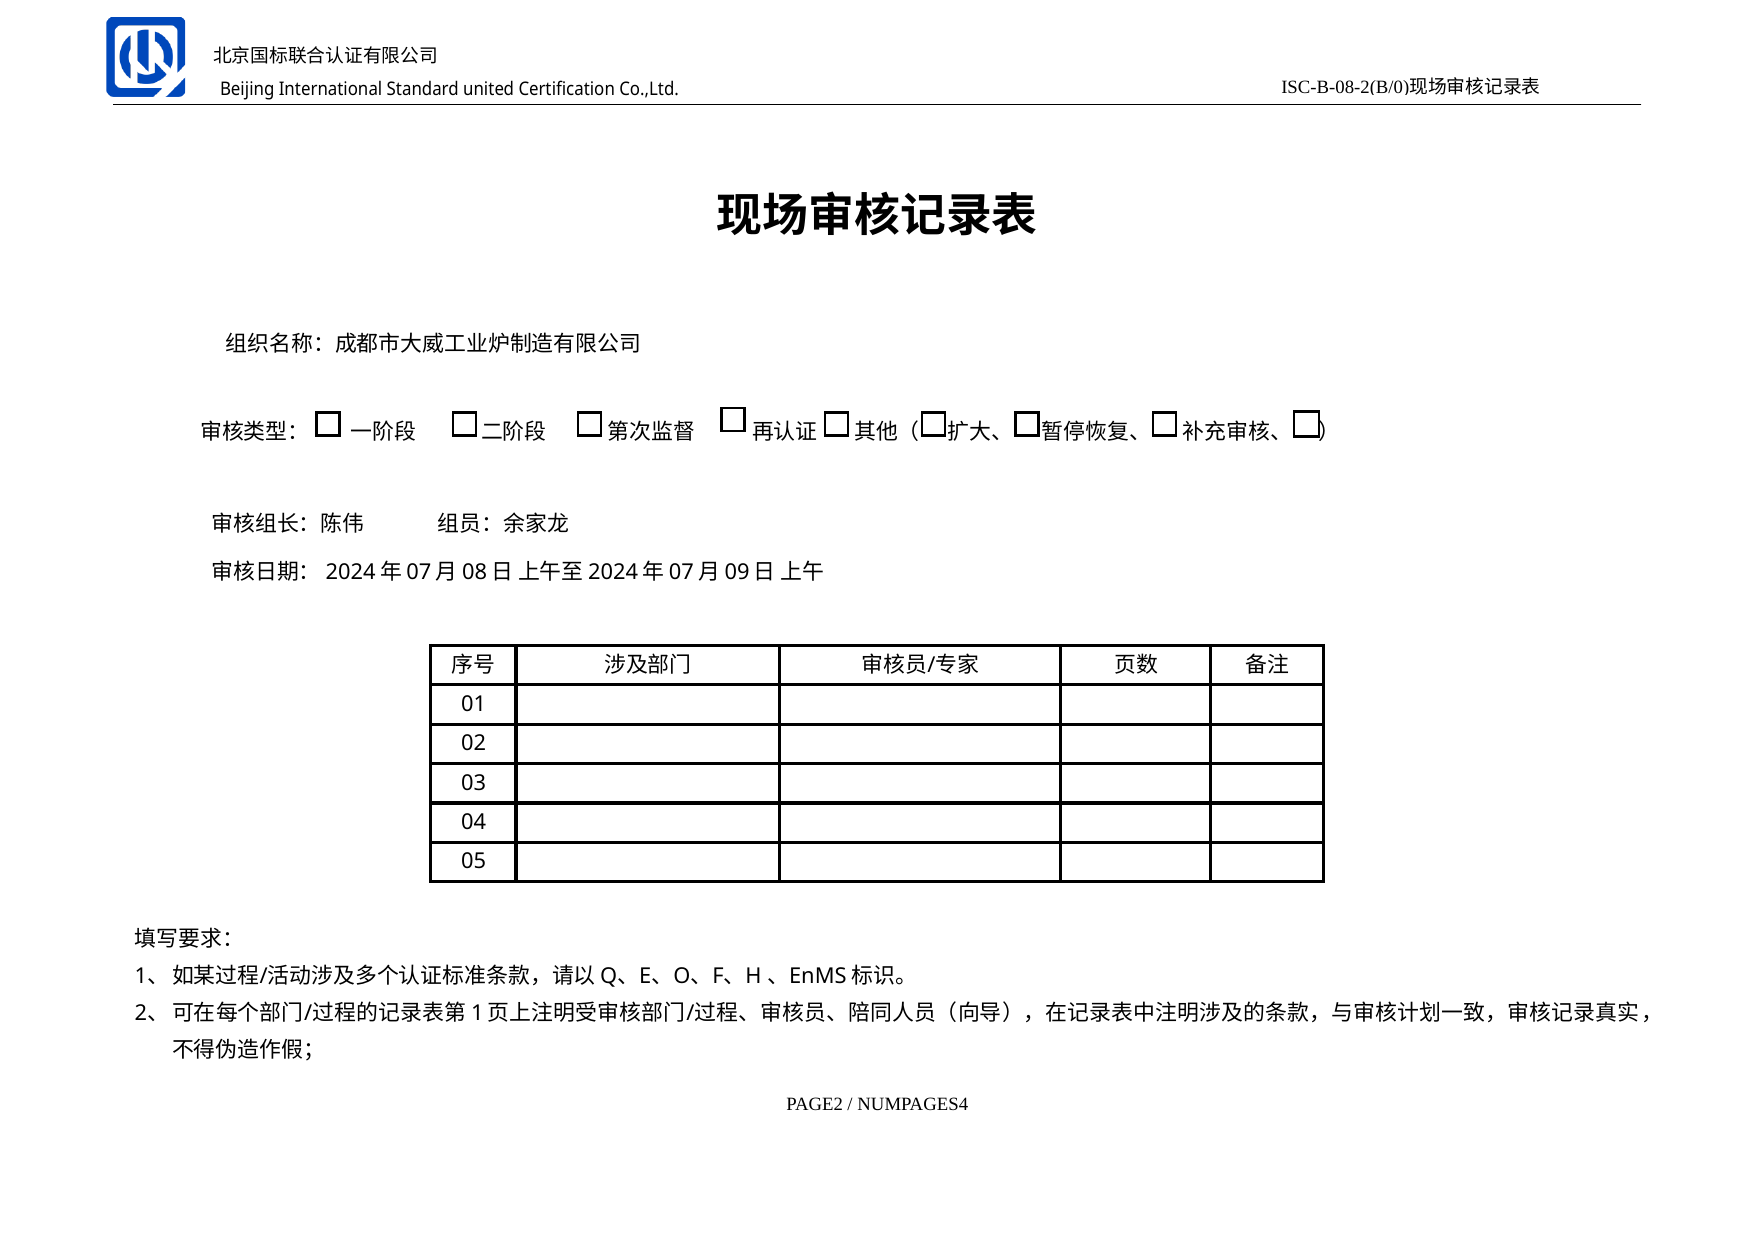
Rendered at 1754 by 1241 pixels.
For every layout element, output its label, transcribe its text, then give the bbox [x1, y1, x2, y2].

picture [106, 17, 186, 97]
table_cell 03 [432, 765, 514, 801]
table_header 页数 [1062, 647, 1209, 683]
table_cell 02 [432, 726, 514, 762]
text 组织名称：成都市大威工业炉制造有限公司 [112, 326, 1641, 358]
table_cell 01 [432, 686, 514, 723]
table_header 审核员/专家 [781, 647, 1059, 683]
list 可在每个部门/过程的记录表第1页上注明受审核部门/过程、审核员、陪同人员（向导），在记录表中注明涉及的条款，与审核计划一致，审核记录真实，不得伪造作假； [134, 994, 1641, 1064]
table_cell [781, 686, 1059, 723]
table_cell [1212, 805, 1322, 841]
table_cell [781, 805, 1059, 841]
table_cell [1212, 726, 1322, 762]
table_cell [518, 686, 778, 723]
table_cell [1212, 686, 1322, 723]
text 现场审核记录表 [112, 163, 1641, 261]
text 审核日期： 2024年07月08日 上午至2024年07月09日 上午 [112, 554, 1641, 587]
table_header 涉及部门 [518, 647, 778, 683]
text 审核类型： 一阶段 二阶段 第次监督 再认证 其他（扩大、暂停恢复、补充审核、） [112, 399, 1641, 464]
text 填写要求： [112, 920, 1641, 953]
table_cell [1062, 686, 1209, 723]
table_cell [1062, 765, 1209, 801]
list 如某过程/活动涉及多个认证标准条款，请以Q、E、O、F、H 、EnMS标识。 [134, 957, 1641, 990]
table_cell [781, 726, 1059, 762]
table_cell [1062, 726, 1209, 762]
table_cell [1062, 844, 1209, 880]
table_cell 04 [432, 805, 514, 841]
table_cell [518, 726, 778, 762]
table_cell [1212, 844, 1322, 880]
table_cell [781, 844, 1059, 880]
text 审核组长：陈伟 组员：余家龙 [112, 506, 1641, 538]
table_header 备注 [1212, 647, 1322, 683]
table_cell [518, 805, 778, 841]
table_cell [518, 765, 778, 801]
table_cell [1212, 765, 1322, 801]
table_cell [1062, 805, 1209, 841]
table_cell 05 [432, 844, 514, 880]
table_cell [518, 844, 778, 880]
table_header 序号 [432, 647, 514, 683]
table_cell [781, 765, 1059, 801]
